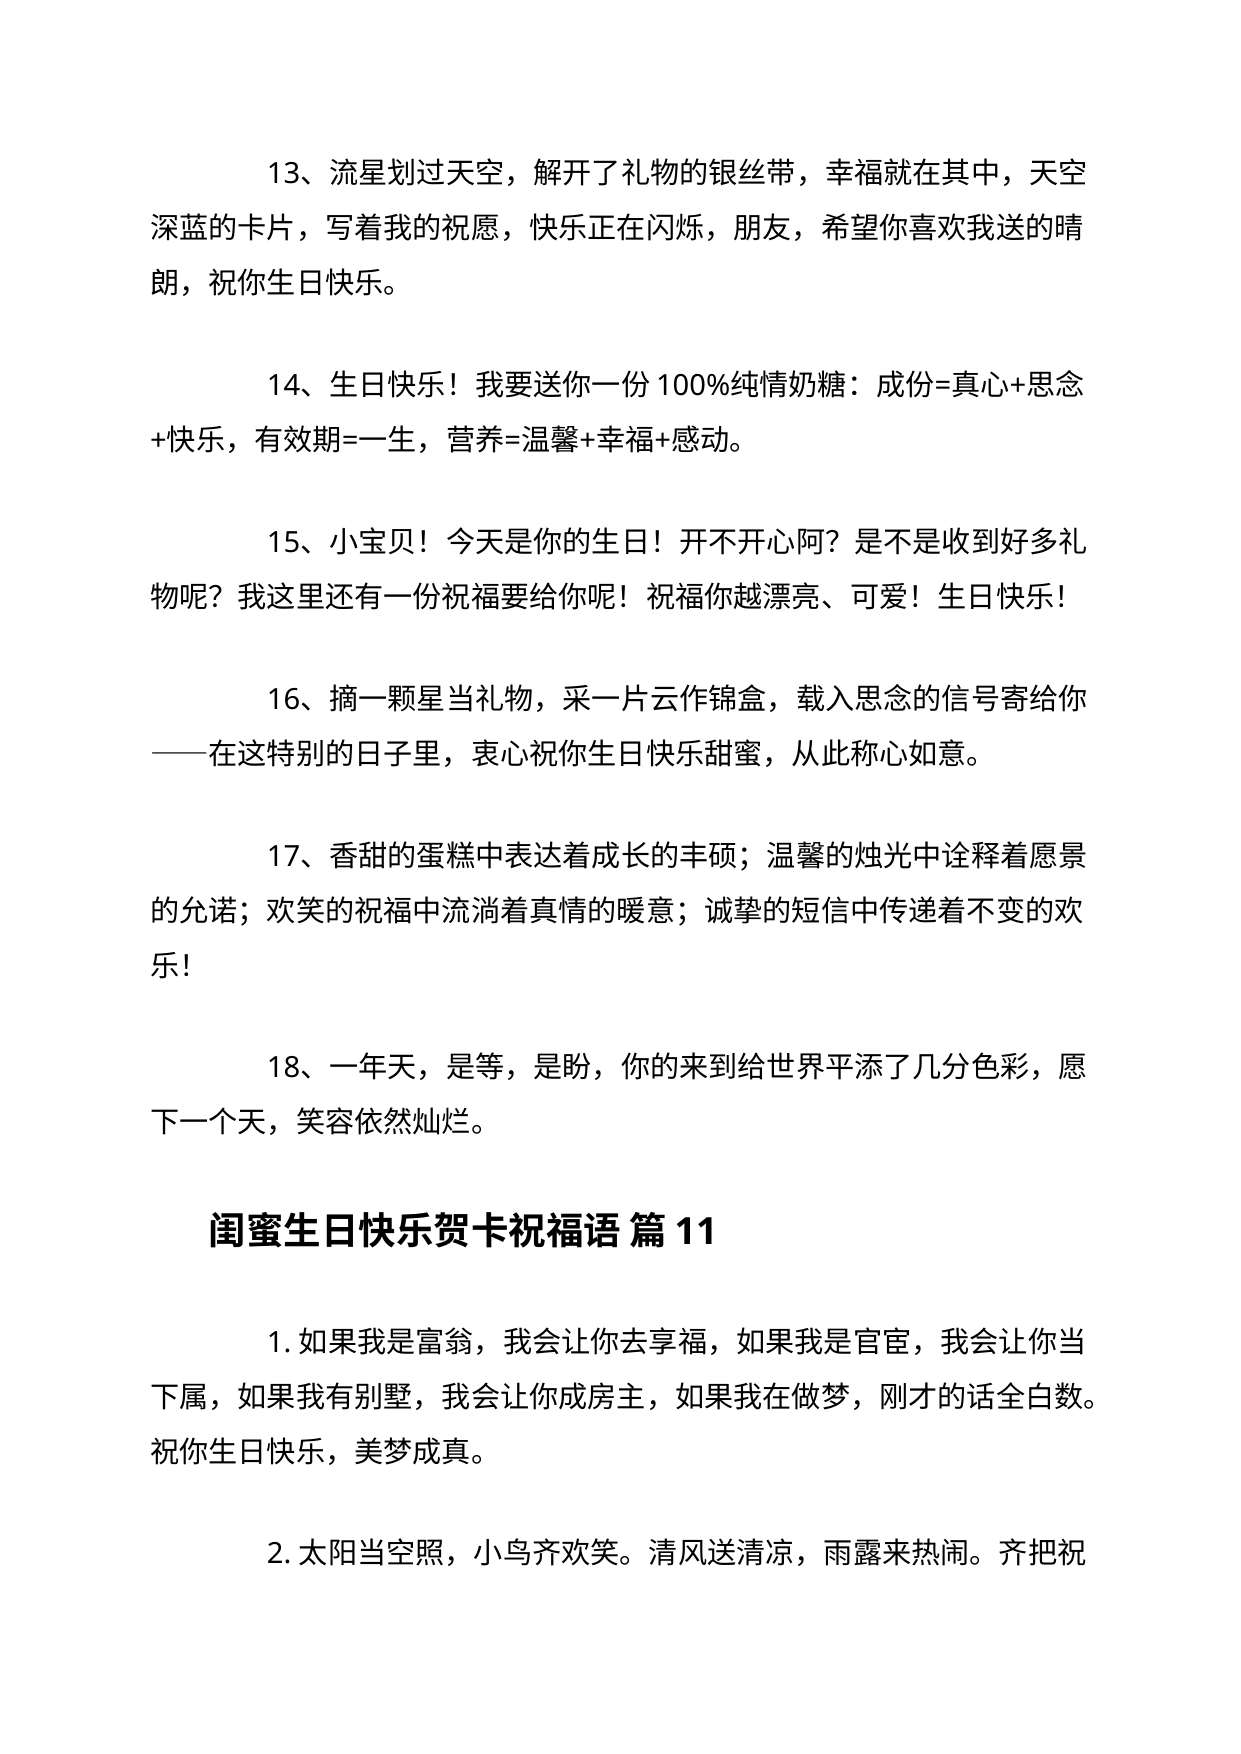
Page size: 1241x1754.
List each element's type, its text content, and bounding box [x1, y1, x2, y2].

text 17、香甜的蛋糕中表达着成长的丰硕；温馨的烛光中诠释着愿景的允诺；欢笑的祝福中流淌着真情的暖意；诚挚的短信中传递着不变的欢乐！ [150, 832, 1090, 984]
text 18、一年天，是等，是盼，你的来到给世界平添了几分色彩，愿下一个天，笑容依然灿烂。 [150, 1044, 1090, 1141]
text 15、小宝贝！今天是你的生日！开不开心阿？是不是收到好多礼物呢？我这里还有一份祝福要给你呢！祝福你越漂亮、可爱！生日快乐！ [150, 519, 1090, 616]
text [150, 1530, 1090, 1572]
text 16、摘一颗星当礼物，采一片云作锦盒，载入思念的信号寄给你——在这特别的日子里，衷心祝你生日快乐甜蜜，从此称心如意。 [150, 675, 1090, 773]
text 1. 如果我是富翁，我会让你去享福，如果我是官宦，我会让你当下属，如果我有别墅，我会让你成房主，如果我在做梦，刚才的话全白数。祝你生日快乐，美梦成真。 [150, 1318, 1090, 1470]
text 13、流星划过天空，解开了礼物的银丝带，幸福就在其中，天空深蓝的卡片，写着我的祝愿，快乐正在闪烁，朋友，希望你喜欢我送的晴朗，祝你生日快乐。 [150, 150, 1090, 302]
text 14、生日快乐！我要送你一份100%纯情奶糖：成份=真心+思念+快乐，有效期=一生，营养=温馨+幸福+感动。 [150, 362, 1090, 459]
text 闺蜜生日快乐贺卡祝福语 篇11 [150, 1201, 1090, 1255]
